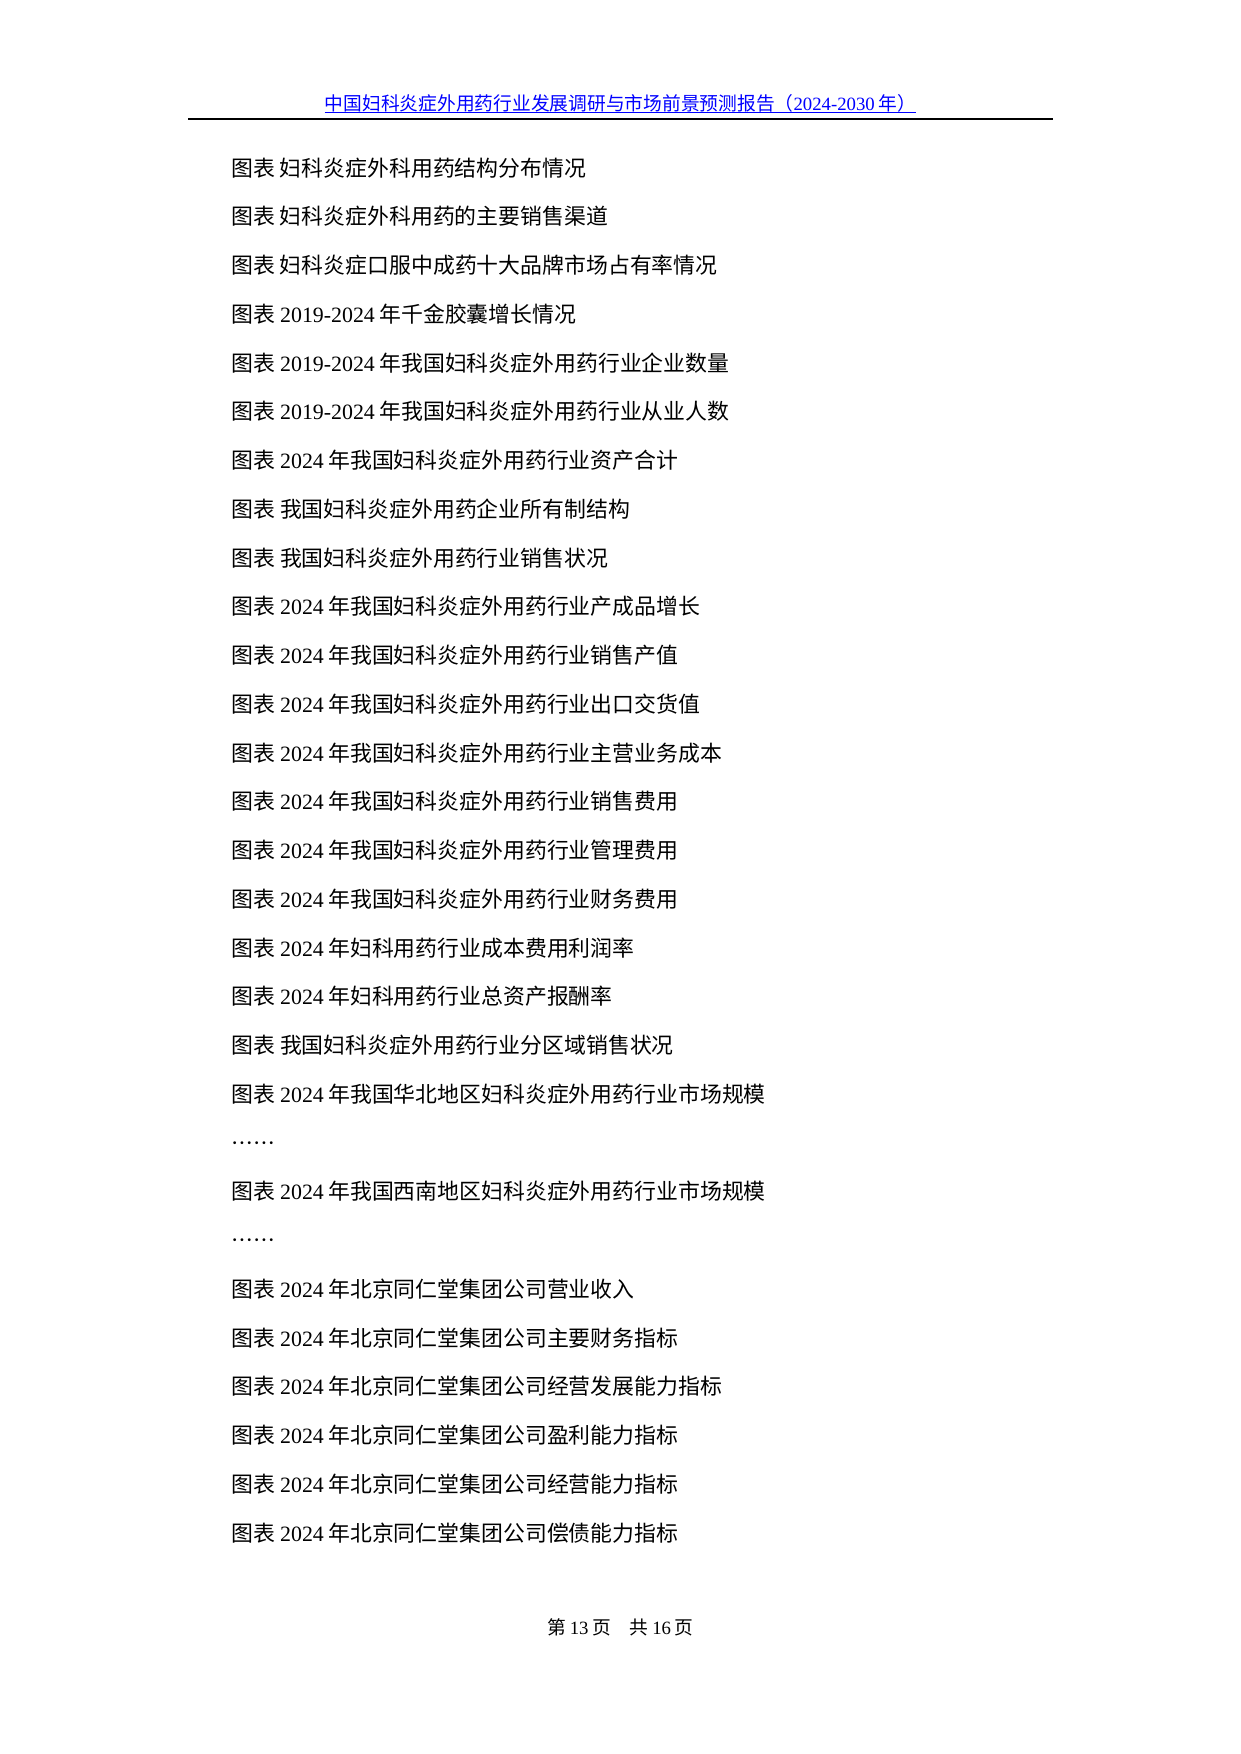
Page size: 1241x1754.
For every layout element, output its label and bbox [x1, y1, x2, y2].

text [187, 150, 1053, 1548]
